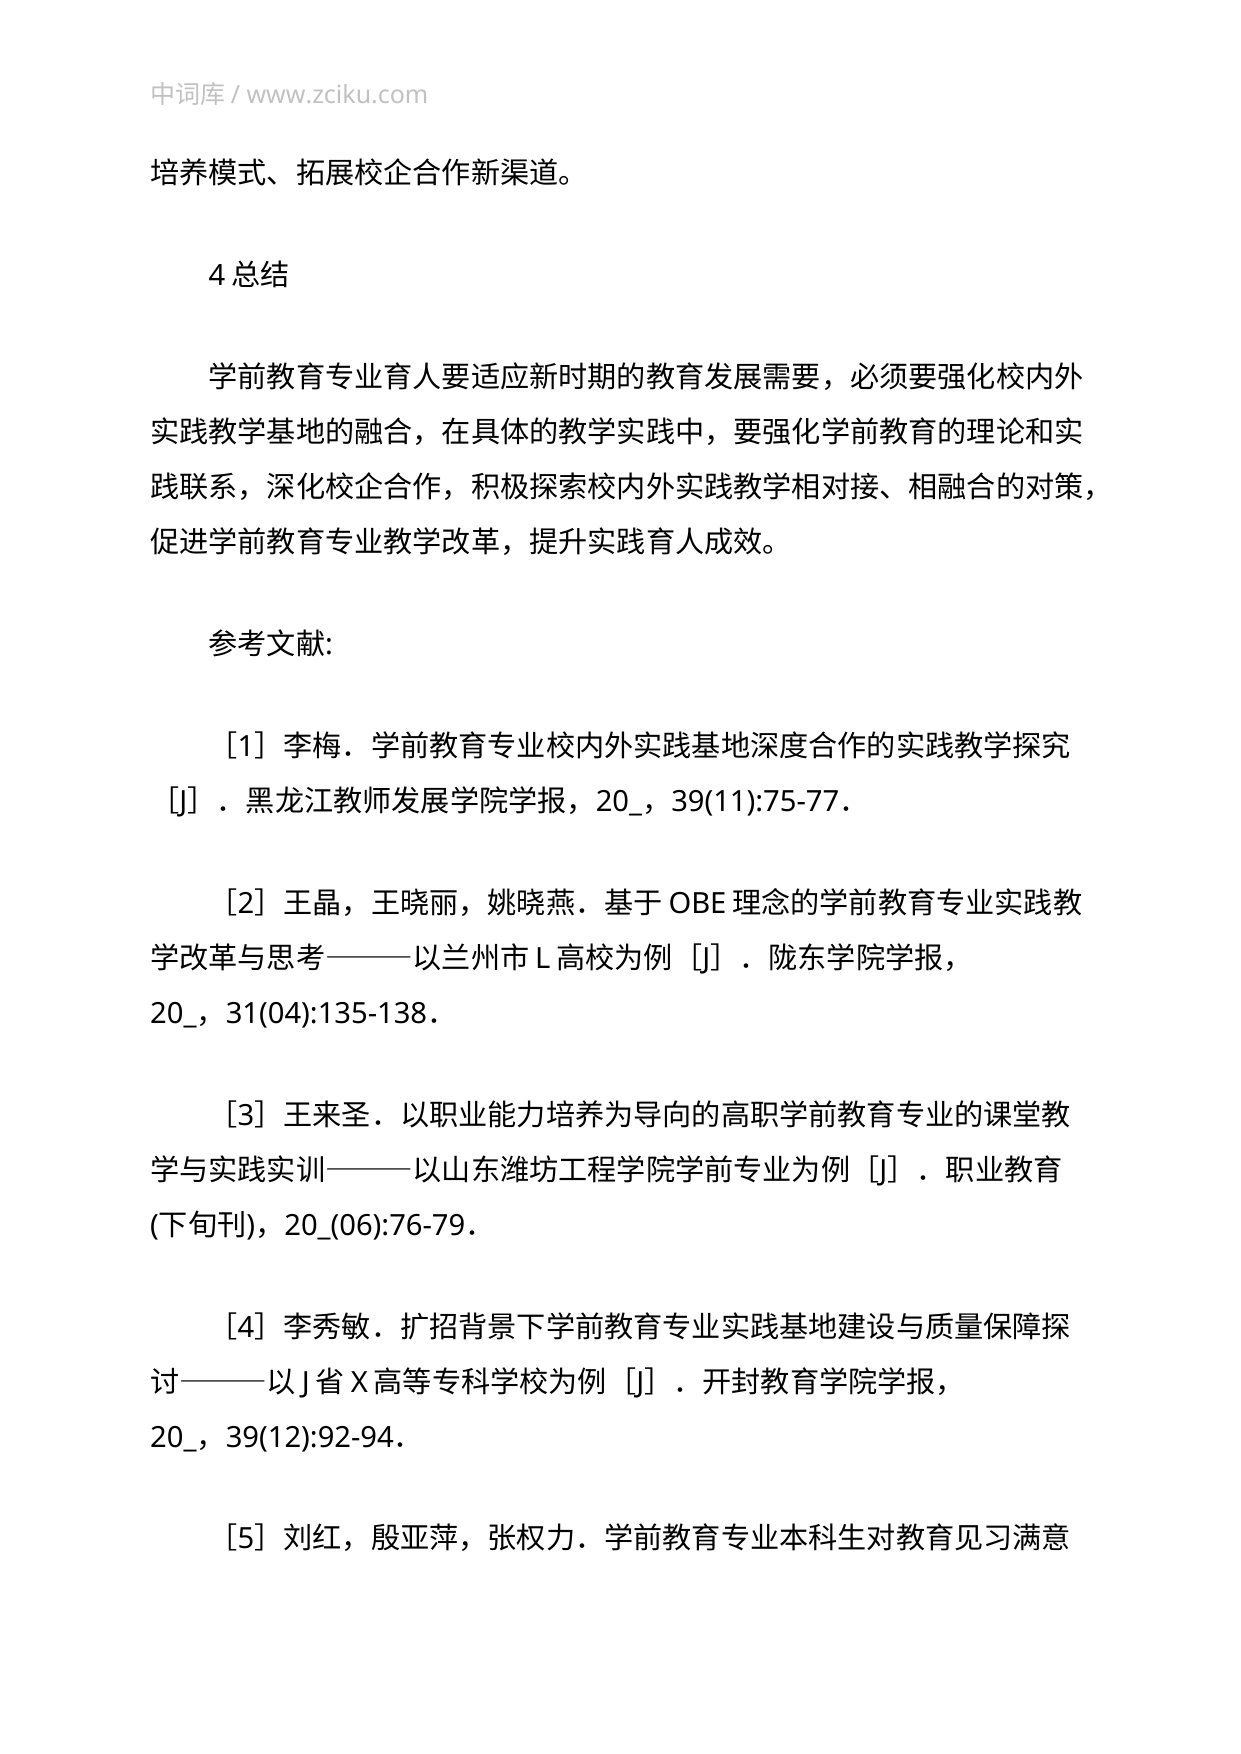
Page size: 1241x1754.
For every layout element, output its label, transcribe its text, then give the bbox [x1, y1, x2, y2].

text 学前教育专业育人要适应新时期的教育发展需要，必须要强化校内外实践教学基地的融合，在具体的教学实践中，要强化学前教育的理论和实践联系，深化校企合作，积极探索校内外实践教学相对接、相融合的对策，促进学前教育专业教学改革，提升实践育人成效。 [150, 354, 1090, 561]
text ［1］李梅．学前教育专业校内外实践基地深度合作的实践教学探究［J］．黑龙江教师发展学院学报，20_，39(11):75-77． [150, 722, 1090, 819]
text ［3］王来圣．以职业能力培养为导向的高职学前教育专业的课堂教学与实践实训———以山东潍坊工程学院学前专业为例［J］．职业教育(下旬刊)，20_(06):76-79． [150, 1091, 1090, 1243]
text 4总结 [150, 252, 1090, 294]
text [150, 150, 1090, 192]
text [150, 1515, 1090, 1557]
text 参考文献: [150, 620, 1090, 663]
text ［2］王晶，王晓丽，姚晓燕．基于OBE理念的学前教育专业实践教学改革与思考———以兰州市L高校为例［J］．陇东学院学报，20_，31(04):135-138． [150, 879, 1090, 1032]
text ［4］李秀敏．扩招背景下学前教育专业实践基地建设与质量保障探讨———以J省X高等专科学校为例［J］．开封教育学院学报，20_，39(12):92-94． [150, 1303, 1090, 1456]
